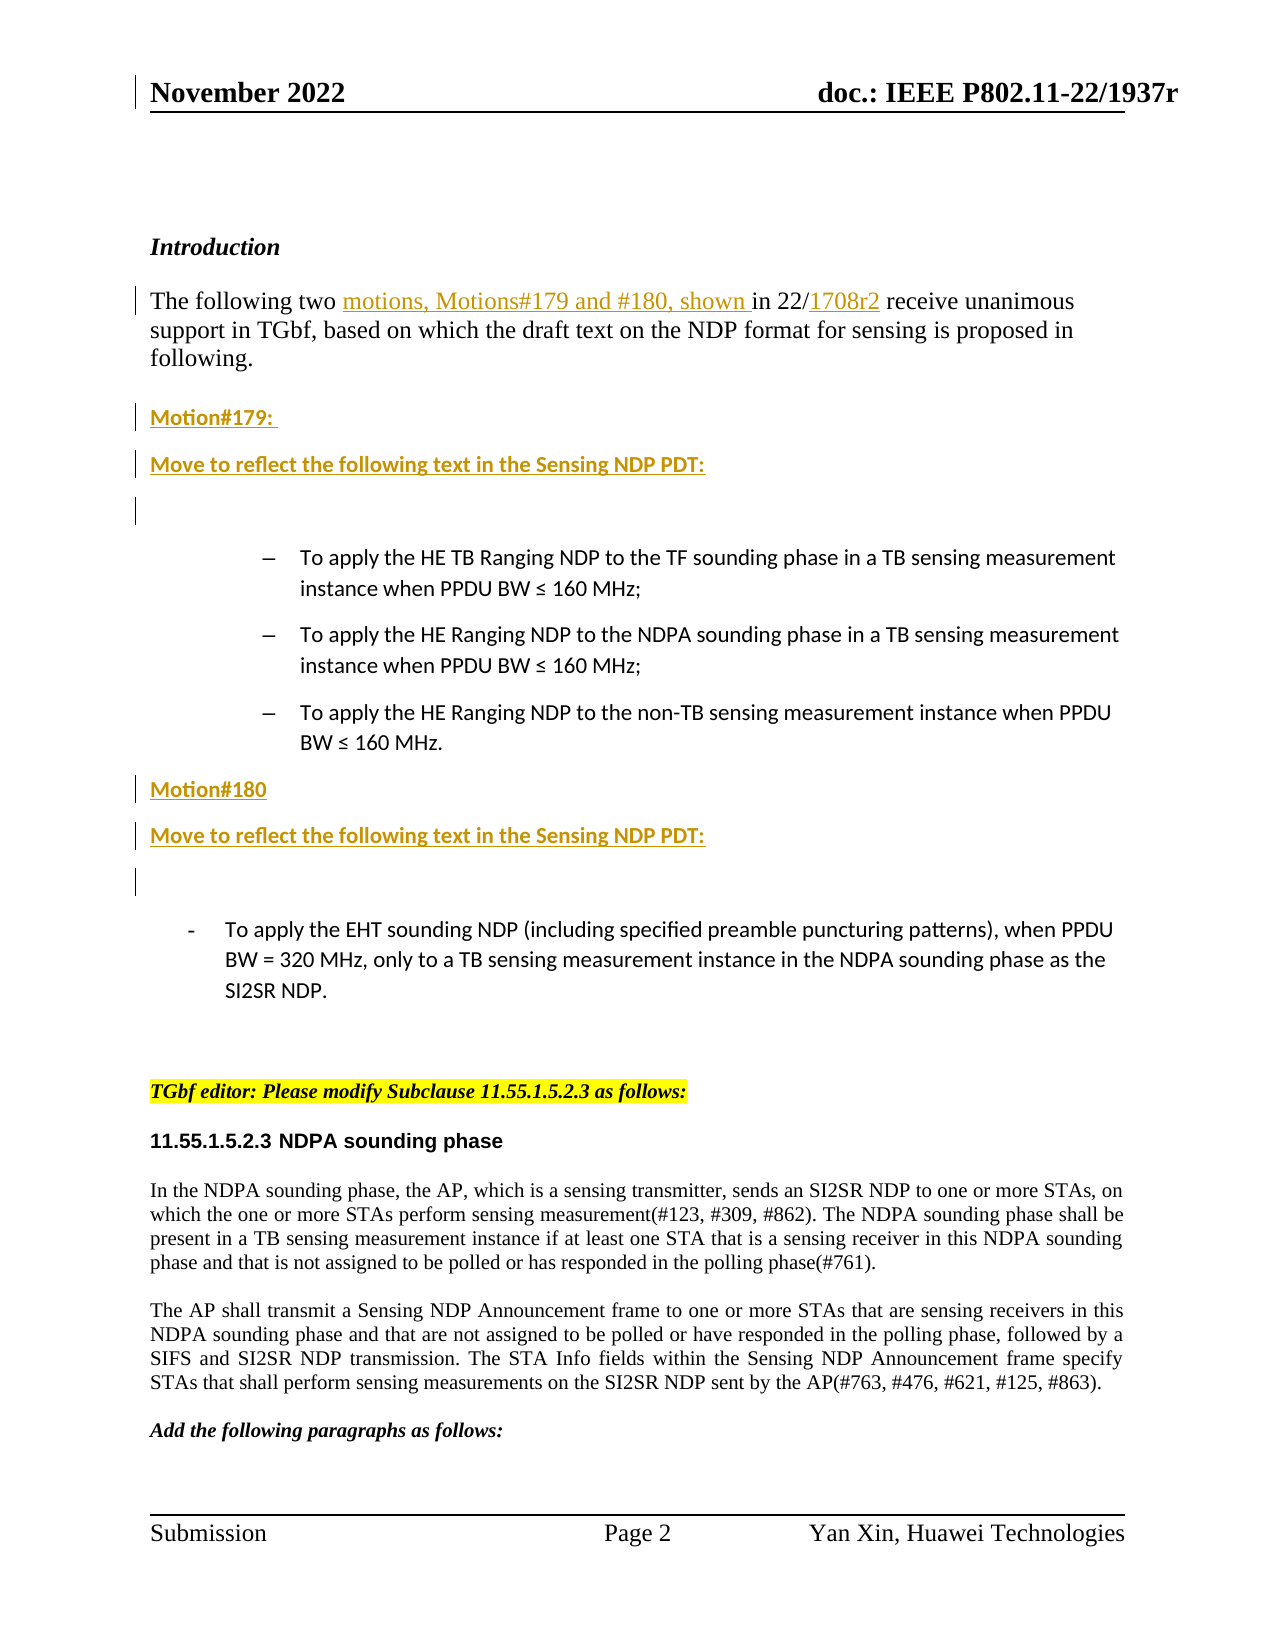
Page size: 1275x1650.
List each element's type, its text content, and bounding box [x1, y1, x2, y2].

list To apply the HE TB Ranging NDP to the TF sounding phase in a TB sensing measurement instance when PPDU BW ≤ 160 MHz; [262, 543, 1125, 602]
text The following two in 22/ receive unanimous support in TGbf, based on which the draft text on the NDP format for sensing is proposed in following. [150, 286, 1125, 372]
list To apply the HE Ranging NDP to the NDPA sounding phase in a TB sensing measurement instance when PPDU BW ≤ 160 MHz; [262, 621, 1125, 679]
text The AP shall transmit a Sensing NDP Announcement frame to one or more STAs that are sensing receivers in this NDPA sounding phase and that are not assigned to be polled or have responded in the polling phase, followed by a SIFS and SI2SR NDP transmission. The STA Info fields within the Sensing NDP Announcement frame specify STAs that shall perform sensing measurements on the SI2SR NDP sent by the AP(#763, #476, #621, #125, #863). [150, 1298, 1125, 1394]
text In the NDPA sounding phase, the AP, which is a sensing transmitter, sends an SI2SR NDP to one or more STAs, on which the one or more STAs perform sensing measurement(#123, #309, #862). The NDPA sounding phase shall be present in a TB sensing measurement instance if at least one STA that is a sensing receiver in this NDPA sounding phase and that is not assigned to be polled or has responded in the polling phase(#761). [150, 1178, 1125, 1274]
text Add the following paragraphs as follows: [150, 1418, 1125, 1442]
list To apply the HE Ranging NDP to the non-TB sensing measurement instance when PPDU BW ≤ 160 MHz. [262, 698, 1125, 756]
text TGbf editor: Please modify Subclause 11.55.1.5.2.3 as follows: [150, 1078, 1125, 1103]
list To apply the EHT sounding NDP (including specified preamble puncturing patterns), when PPDU BW = 320 MHz, only to a TB sensing measurement instance in the NDPA sounding phase as the SI2SR NDP. [187, 915, 1125, 1004]
list NDPA sounding phase [150, 1128, 1125, 1153]
text Introduction [150, 232, 1125, 261]
